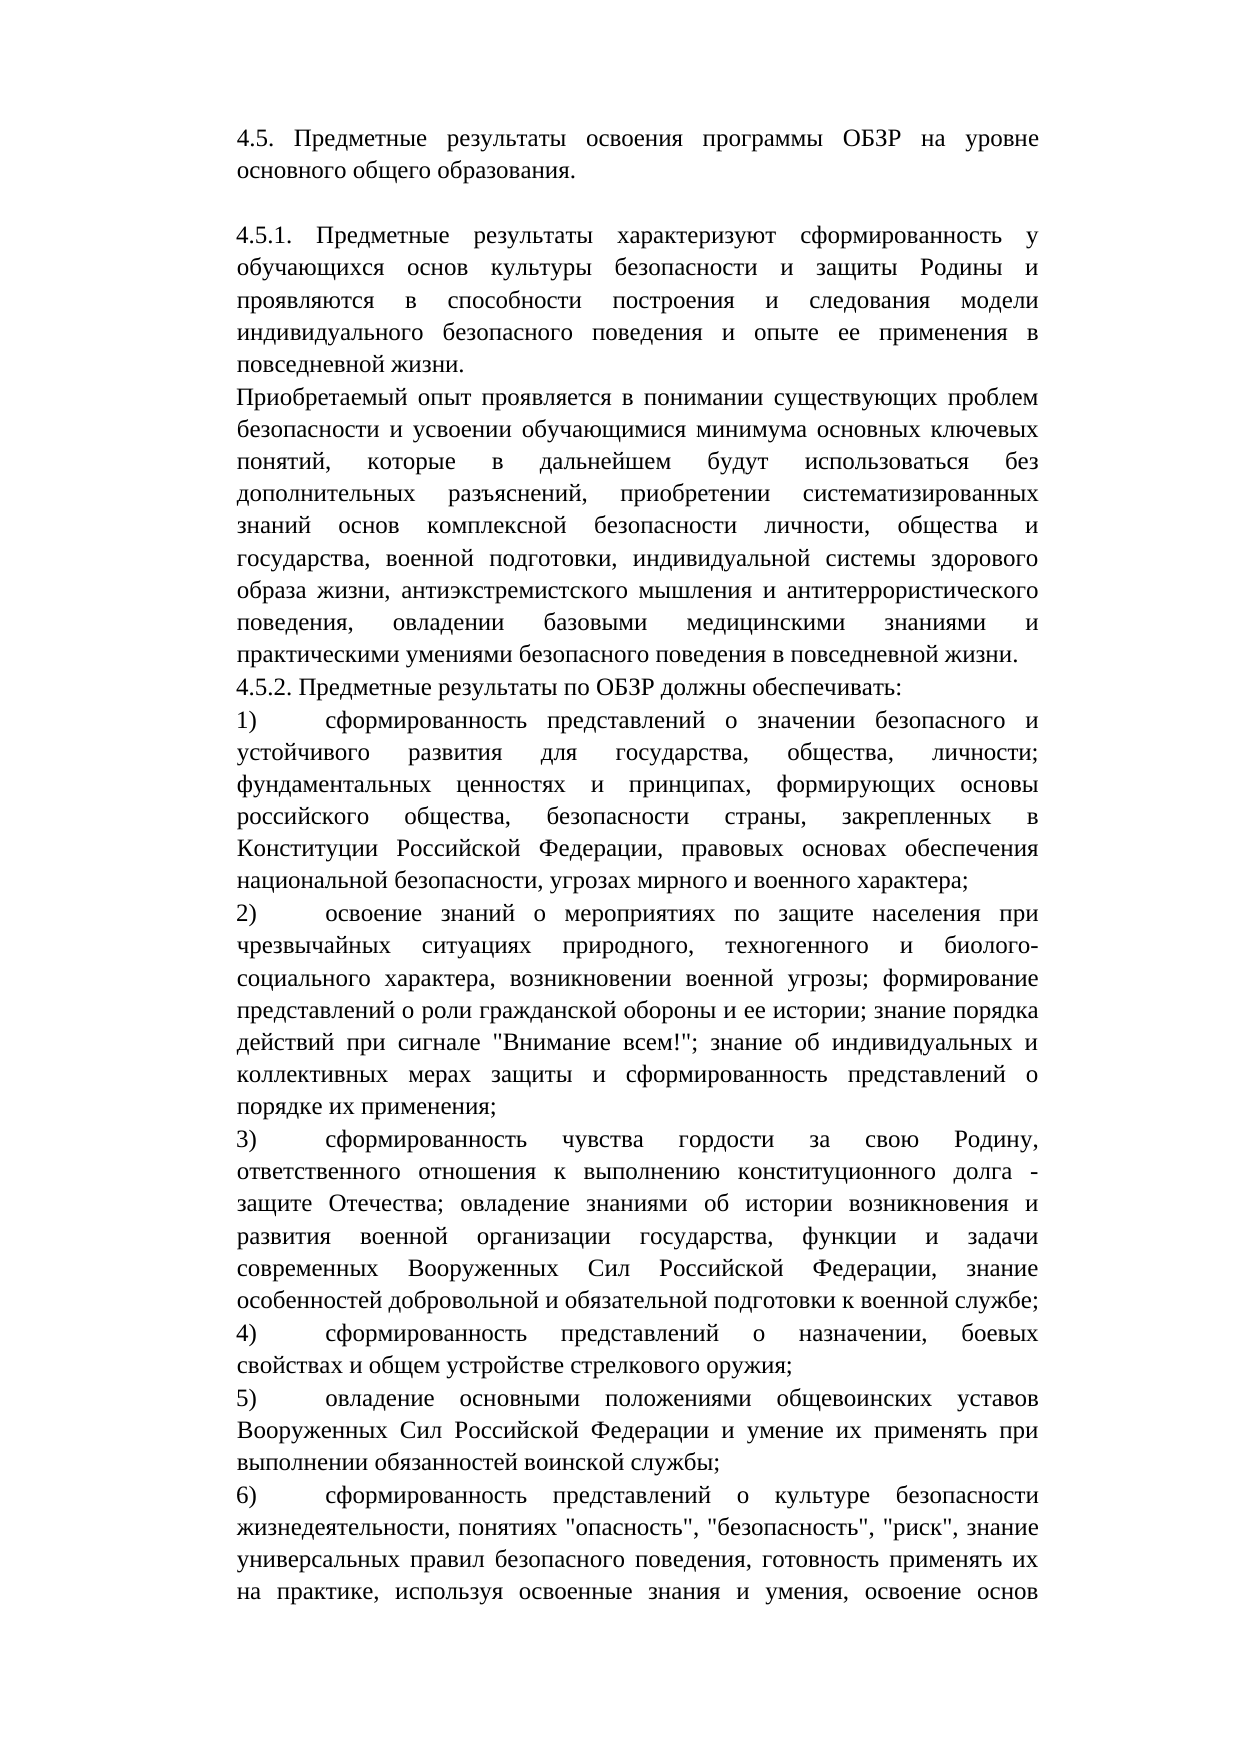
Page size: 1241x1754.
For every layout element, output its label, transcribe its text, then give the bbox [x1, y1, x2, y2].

text 2) освоение знаний о мероприятиях по защите населения при чрезвычайных ситуациях природного, техногенного и биолого-социального характера, возникновении военной угрозы; формирование представлений о роли гражданской обороны и ее истории; знание порядка действий при сигнале "Внимание всем!"; знание об индивидуальных и коллективных мерах защиты и сформированность представлений о порядке их применения; [236, 898, 1039, 1120]
text Приобретаемый опыт проявляется в понимании существующих проблем безопасности и усвоении обучающимися минимума основных ключевых понятий, которые в дальнейшем будут использоваться без дополнительных разъяснений, приобретении систематизированных знаний основ комплексной безопасности личности, общества и государства, военной подготовки, индивидуальной системы здорового образа жизни, антиэкстремистского мышления и антитеррористического поведения, овладении базовыми медицинскими знаниями и практическими умениями безопасного поведения в повседневной жизни. [236, 382, 1039, 668]
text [236, 1480, 1039, 1605]
text 4.5. Предметные результаты освоения программы ОБЗР на уровне основного общего образования. [237, 123, 1039, 184]
text 4) сформированность представлений о назначении, боевых свойствах и общем устройстве стрелкового оружия; [236, 1318, 1039, 1379]
text 4.5.2. Предметные результаты по ОБЗР должны обеспечивать: [236, 672, 1039, 701]
text 5) овладение основными положениями общевоинских уставов Вооруженных Сил Российской Федерации и умение их применять при выполнении обязанностей воинской службы; [236, 1383, 1039, 1476]
text 1) сформированность представлений о значении безопасного и устойчивого развития для государства, общества, личности; фундаментальных ценностях и принципах, формирующих основы российского общества, безопасности страны, закрепленных в Конституции Российской Федерации, правовых основах обеспечения национальной безопасности, угрозах мирного и военного характера; [236, 705, 1039, 894]
text 4.5.1. Предметные результаты характеризуют сформированность у обучающихся основ культуры безопасности и защиты Родины и проявляются в способности построения и следования модели индивидуального безопасного поведения и опыте ее применения в повседневной жизни. [236, 220, 1039, 378]
text 3) сформированность чувства гордости за свою Родину, ответственного отношения к выполнению конституционного долга - защите Отечества; овладение знаниями об истории возникновения и развития военной организации государства, функции и задачи современных Вооруженных Сил Российской Федерации, знание особенностей добровольной и обязательной подготовки к военной службе; [236, 1124, 1039, 1314]
